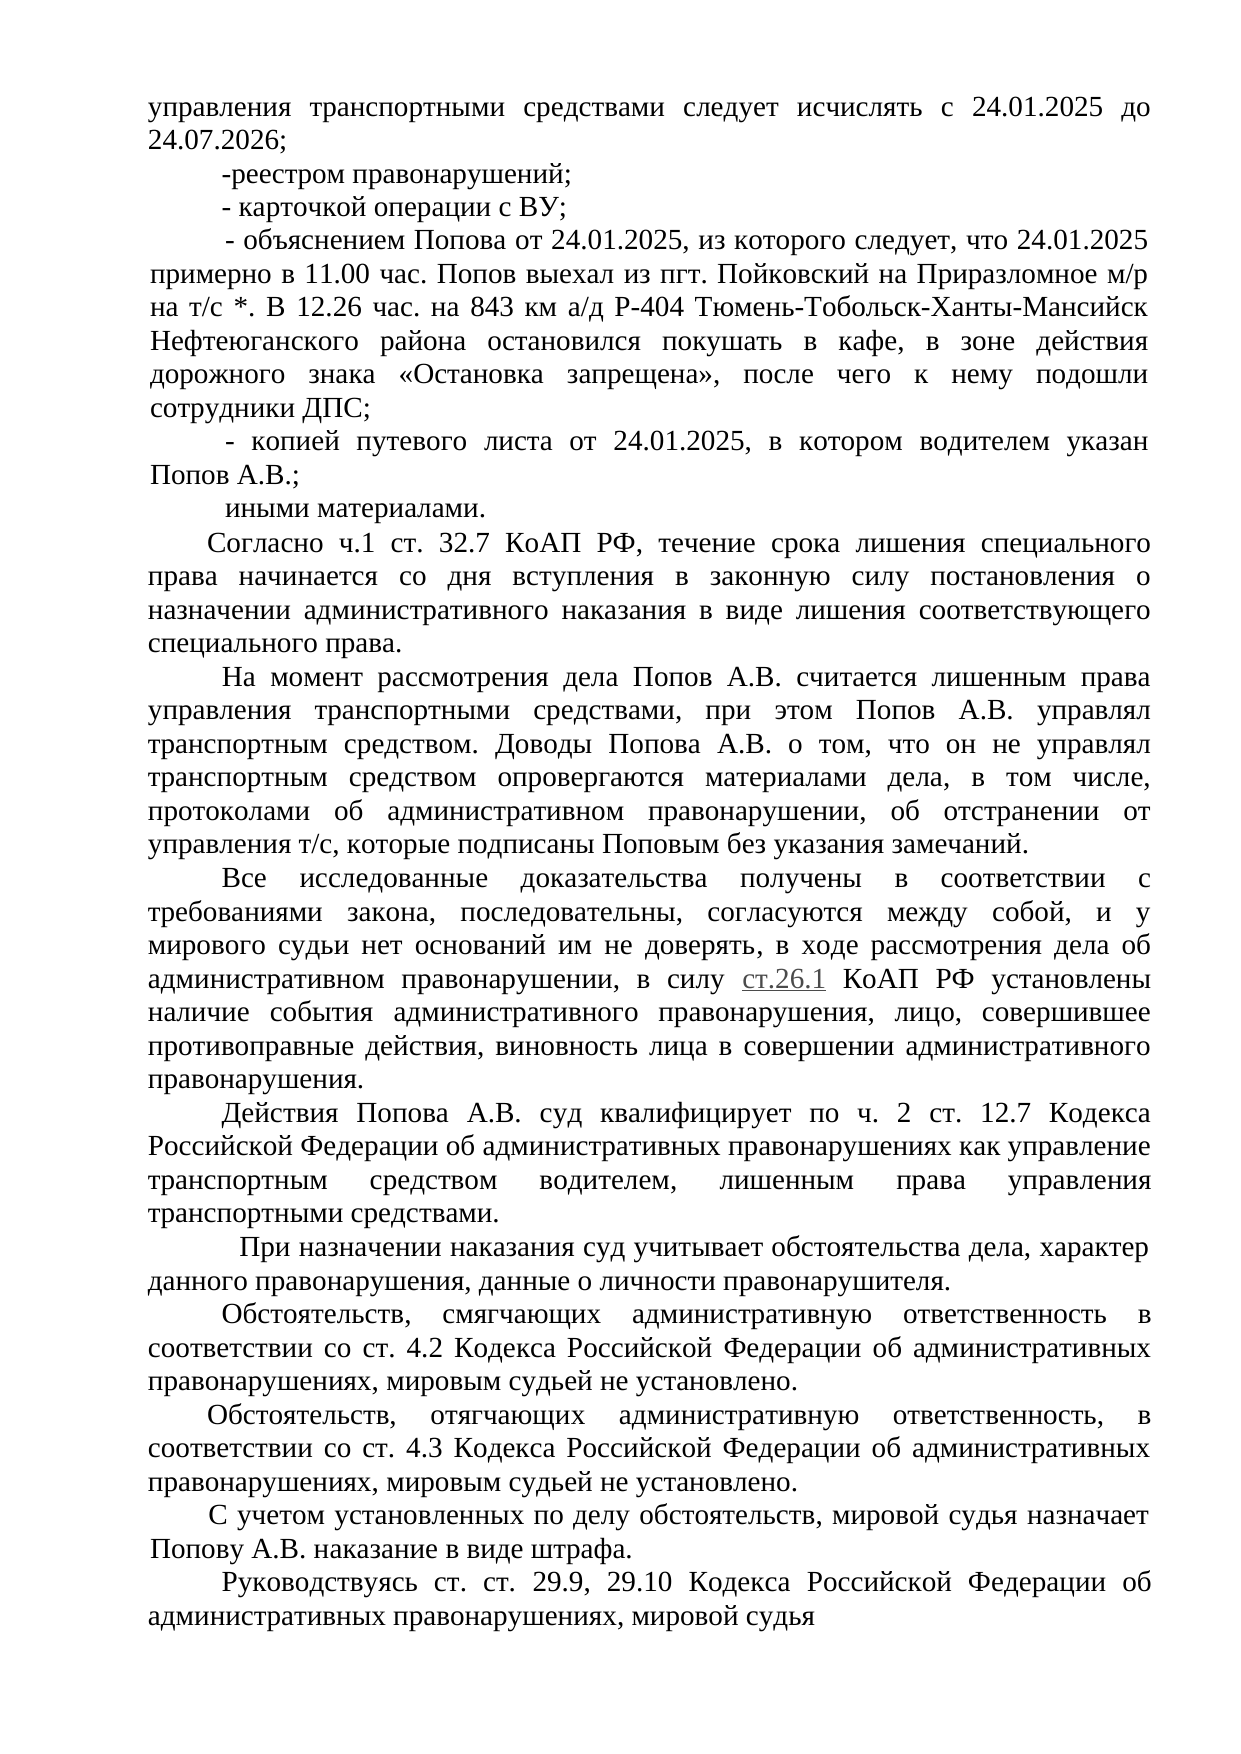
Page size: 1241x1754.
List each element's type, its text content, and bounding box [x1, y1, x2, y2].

text - копией путевого листа от 24.01.2025, в котором водителем указан Попов А.В.; [150, 424, 1149, 491]
text Обстоятельств, смягчающих административную ответственность в соответствии со ст. 4.2 Кодекса Российской Федерации об административных правонарушениях, мировым судьей не установлено. [148, 1296, 1152, 1397]
text Руководствуясь ст. ст. 29.9, 29.10 Кодекса Российской Федерации об административных правонарушениях, мировой судья [148, 1564, 1152, 1632]
text - объяснением Попова от 24.01.2025, из которого следует, что 24.01.2025 примерно в 11.00 час. Попов выехал из пгт. Пойковский на Приразломное м/р на т/с *. В 12.26 час. на 843 км а/д Р-404 Тюмень-Тобольск-Ханты-Мансийск Нефтеюганского района остановился покушать в кафе, в зоне действия дорожного знака «Остановка запрещена», после чего к нему подошли сотрудники ДПС; [150, 223, 1149, 424]
text На момент рассмотрения дела Попов А.В. считается лишенным права управления транспортными средствами, при этом Попов А.В. управлял транспортным средством. Доводы Попова А.В. о том, что он не управлял транспортным средством опровергаются материалами дела, в том числе, протоколами об административном правонарушении, об отстранении от управления т/с, которые подписаны Поповым без указания замечаний. [148, 659, 1152, 860]
text С учетом установленных по делу обстоятельств, мировой судья назначает Попову А.В. наказание в виде штрафа. [150, 1497, 1149, 1564]
text - карточкой операции с ВУ; [148, 189, 1152, 223]
text иными материалами. [150, 491, 1149, 525]
text -реестром правонарушений; [148, 156, 1152, 189]
text Согласно ч.1 ст. 32.7 КоАП РФ, течение срока лишения специального права начинается со дня вступления в законную силу постановления о назначении административного наказания в виде лишения соответствующего специального права. [148, 525, 1152, 659]
text Все исследованные доказательства получены в соответствии с требованиями закона, последовательны, согласуются между собой, и у мирового судьи нет оснований им не доверять, в ходе рассмотрения дела об административном правонарушении, в силу ст.26.1 КоАП РФ установлены наличие события административного правонарушения, лицо, совершившее противоправные действия, виновность лица в совершении административного правонарушения. [148, 860, 1152, 1095]
text При назначении наказания суд учитывает обстоятельства дела, характер данного правонарушения, данные о личности правонарушителя. [148, 1229, 1152, 1296]
text Обстоятельств, отягчающих административную ответственность, в соответствии со ст. 4.3 Кодекса Российской Федерации об административных правонарушениях, мировым судьей не установлено. [148, 1397, 1152, 1497]
text Действия Попова А.В. суд квалифицирует по ч. 2 ст. 12.7 Кодекса Российской Федерации об административных правонарушениях как управление транспортным средством водителем, лишенным права управления транспортными средствами. [148, 1095, 1152, 1229]
